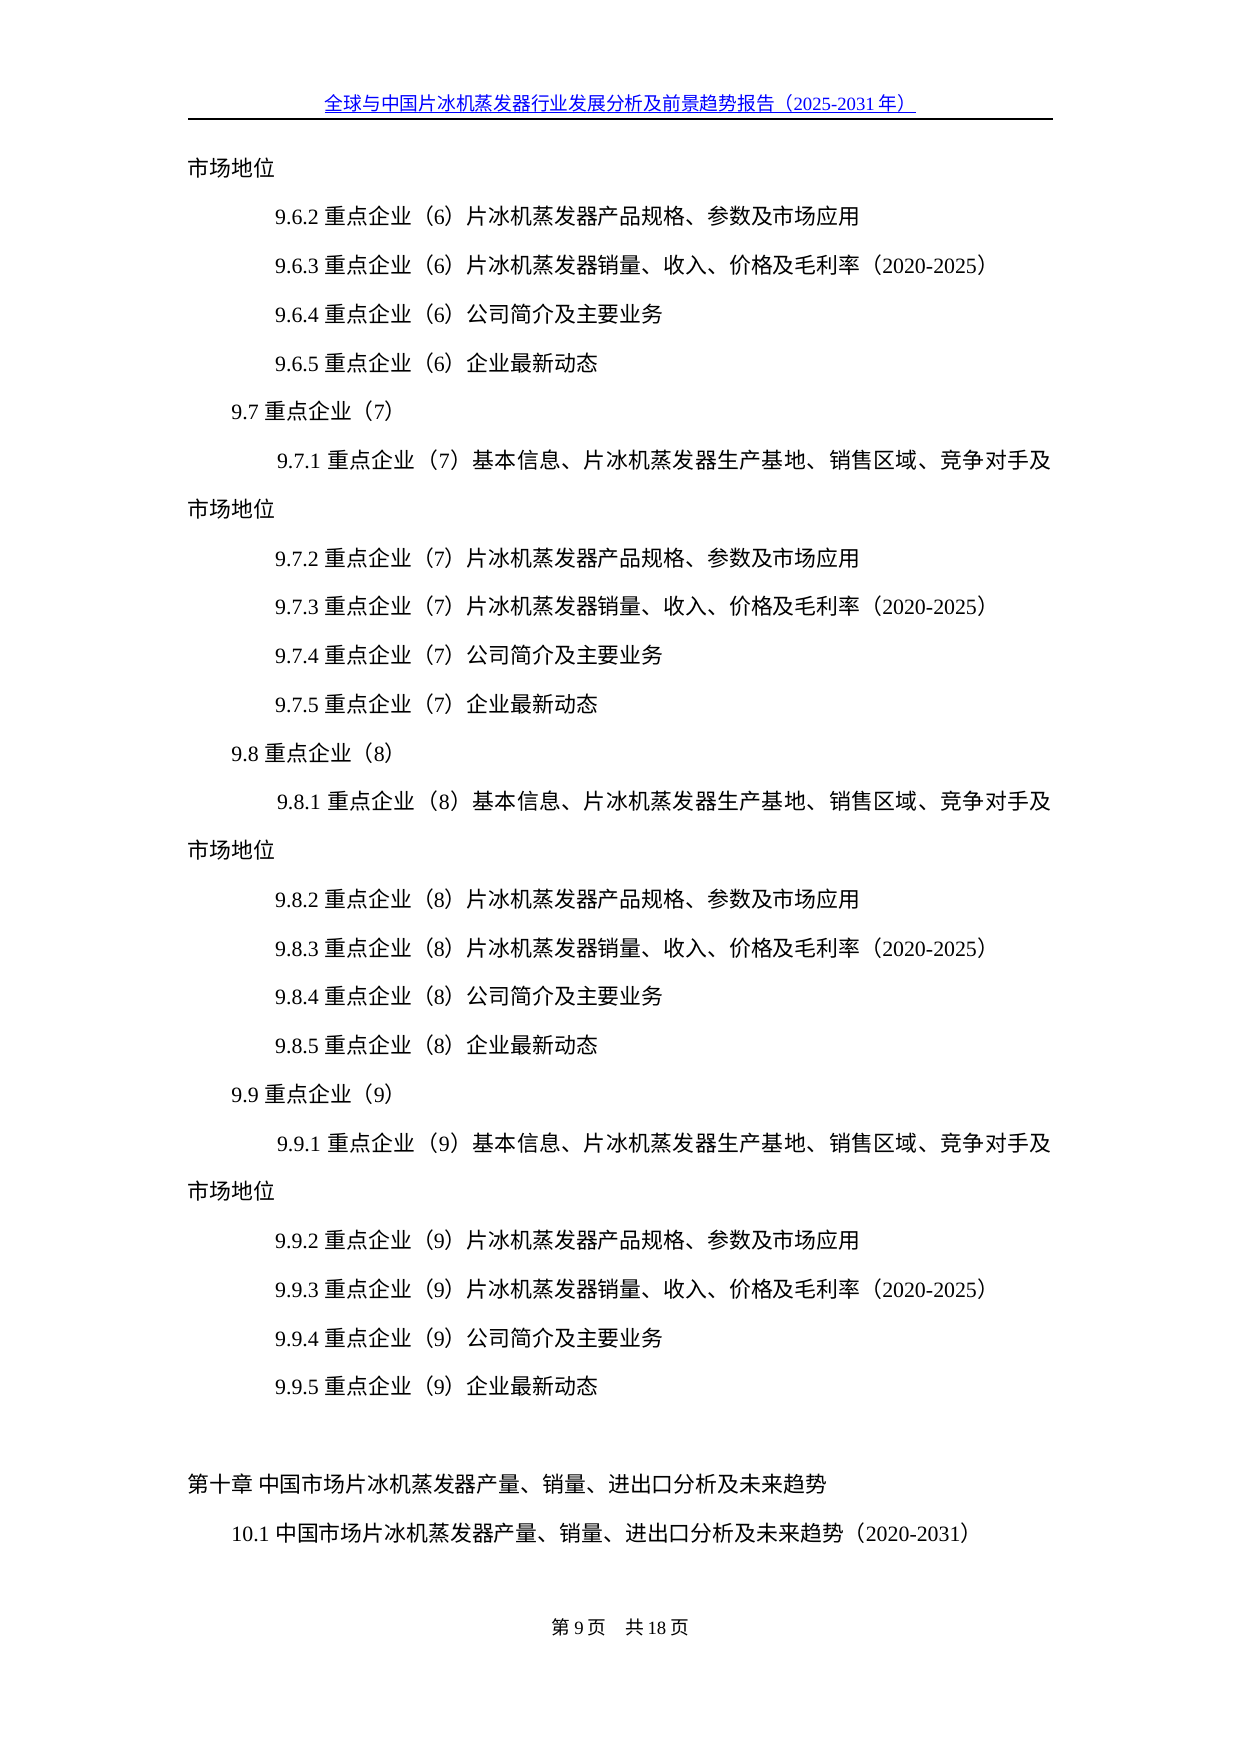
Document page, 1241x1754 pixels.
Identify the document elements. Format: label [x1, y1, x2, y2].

text [187, 150, 1053, 1548]
